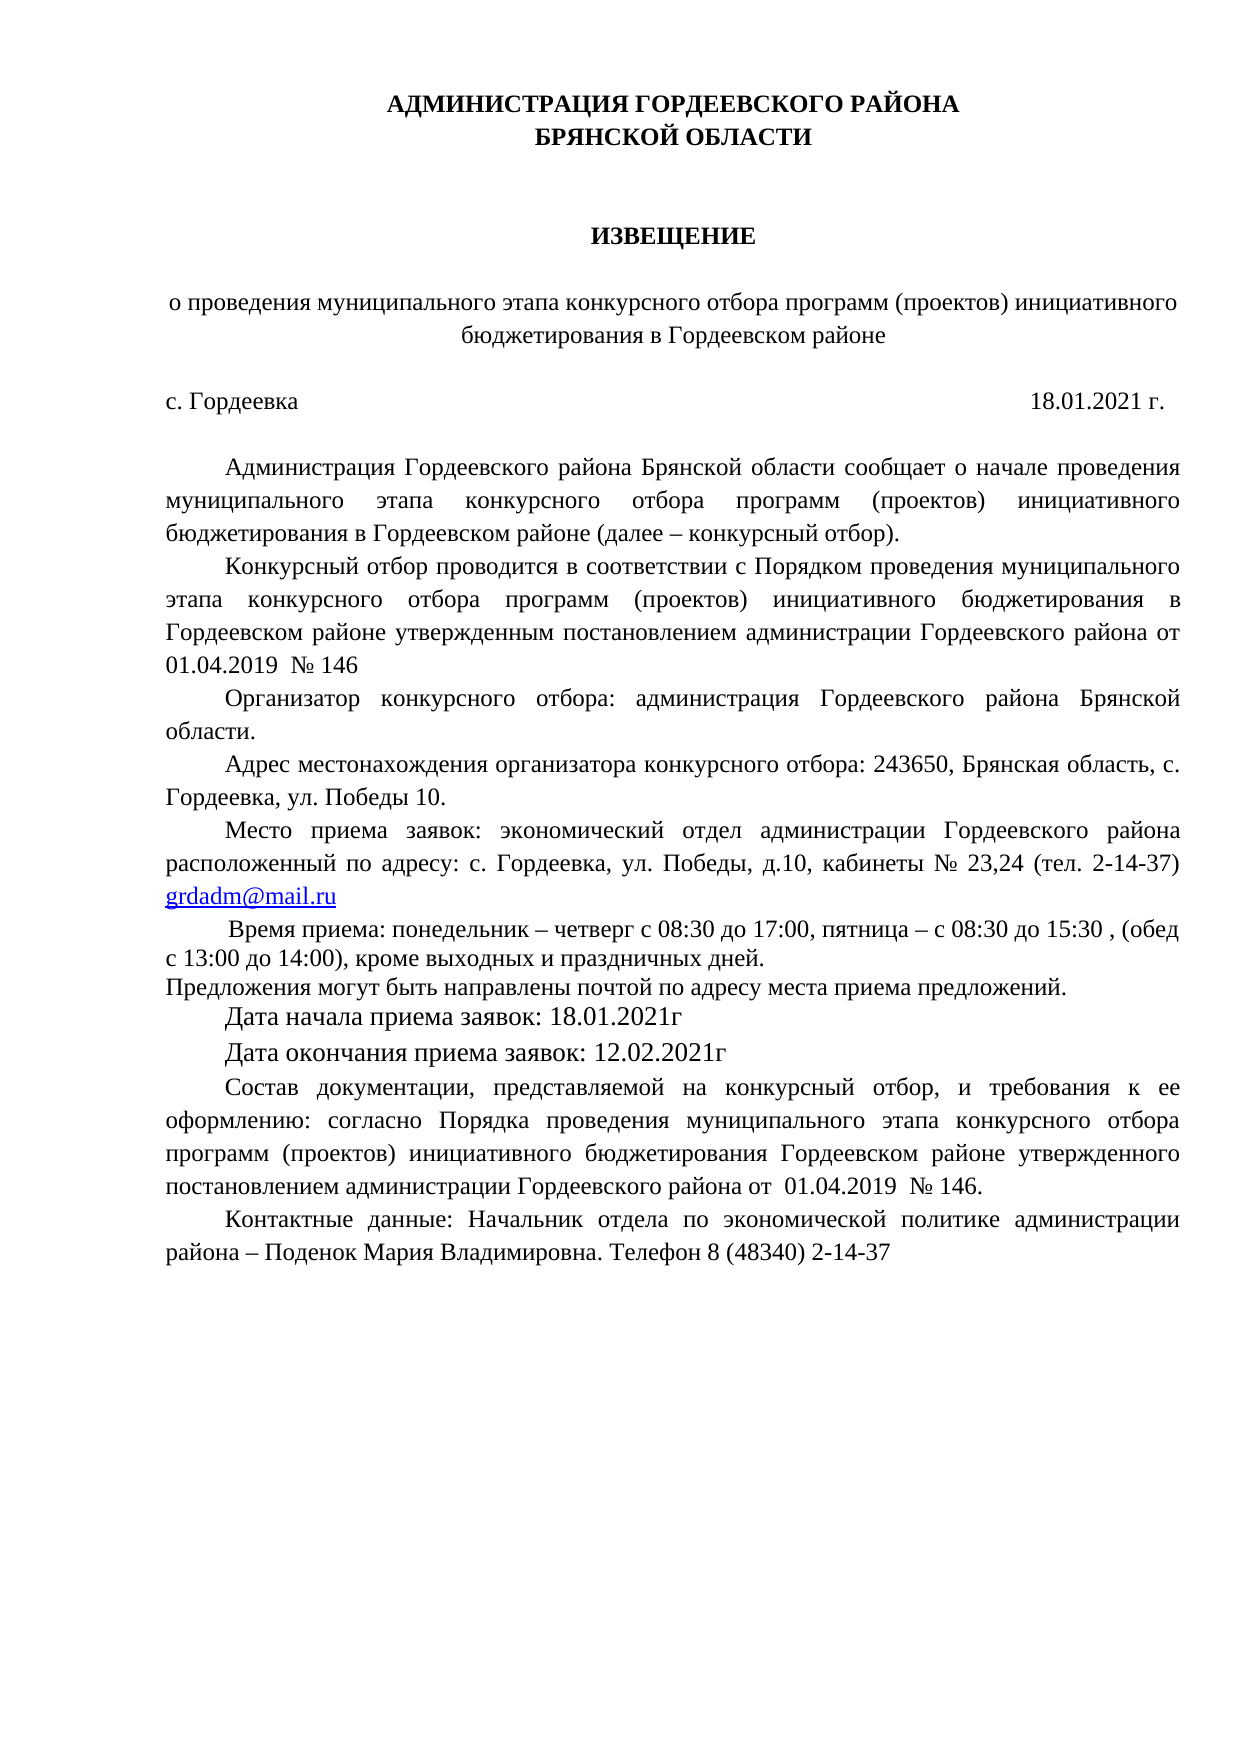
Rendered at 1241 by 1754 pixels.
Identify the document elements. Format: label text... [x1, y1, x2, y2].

text Время приема: понедельник – четверг с 08:30 до 17:00, пятница – с 08:30 до 15:30 , (обед с 13:00 до 14:00), кроме выходных и праздничных дней. [165, 914, 1181, 972]
text АДМИНИСТРАЦИЯ ГОРДЕЕВСКОГО РАЙОНА [165, 89, 1181, 117]
text Место приема заявок: экономический отдел администрации Гордеевского района расположенный по адресу: с. Гордеевка, ул. Победы, д.10, кабинеты № 23,24 (тел. 2-14-37) grdadm@mail.ru [165, 815, 1181, 910]
text Адрес местонахождения организатора конкурсного отбора: 243650, Брянская область, с. Гордеевка, ул. Победы 10. [165, 749, 1181, 811]
text с. Гордеевка 18.01.2021 г. [165, 386, 1181, 414]
text Предложения могут быть направлены почтой по адресу места приема предложений. [165, 972, 1181, 1000]
text Состав документации, представляемой на конкурсный отбор, и требования к ее оформлению: согласно Порядка проведения муниципального этапа конкурсного отбора программ (проектов) инициативного бюджетирования Гордеевском районе утвержденного постановлением администрации Гордеевского района от 01.04.2019 № 146. [165, 1072, 1181, 1200]
text Организатор конкурсного отбора: администрация Гордеевского района Брянской области. [165, 683, 1181, 745]
text ИЗВЕЩЕНИЕ [165, 221, 1181, 249]
text Администрация Гордеевского района Брянской области сообщает о начале проведения муниципального этапа конкурсного отбора программ (проектов) инициативного бюджетирования в Гордеевском районе (далее – конкурсный отбор). [165, 452, 1181, 547]
text о проведения муниципального этапа конкурсного отбора программ (проектов) инициативного бюджетирования в Гордеевском районе [165, 287, 1181, 348]
text Контактные данные: Начальник отдела по экономической политике администрации района – Поденок Мария Владимировна. Телефон 8 (48340) 2-14-37 [165, 1204, 1181, 1266]
text Конкурсный отбор проводится в соответствии с Порядком проведения муниципального этапа конкурсного отбора программ (проектов) инициативного бюджетирования в Гордеевском районе утвержденным постановлением администрации Гордеевского района от 01.04.2019 № 146 [165, 551, 1181, 679]
text Дата начала приема заявок: 18.01.2021г [165, 1000, 1181, 1032]
text БРЯНСКОЙ ОБЛАСТИ [165, 122, 1181, 150]
text Дата окончания приема заявок: 12.02.2021г [165, 1036, 1181, 1067]
